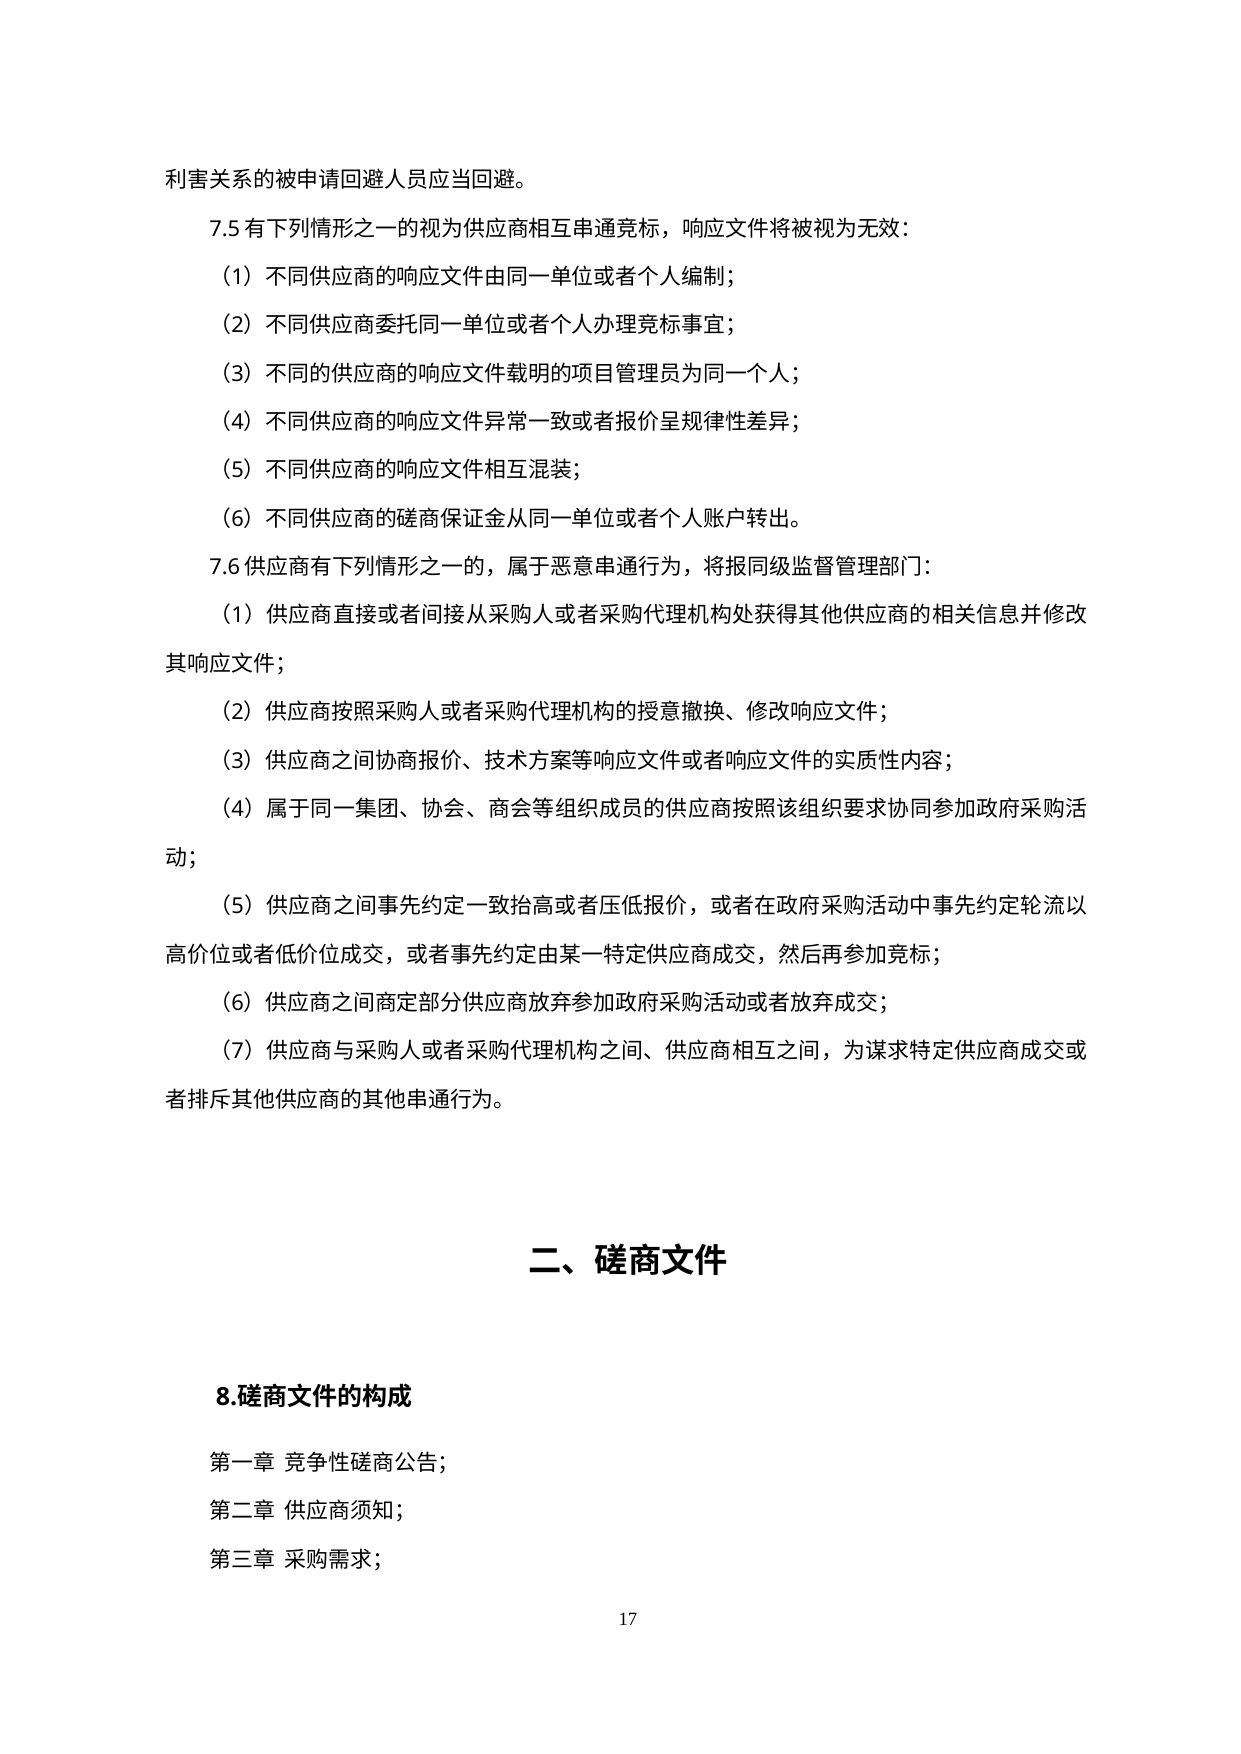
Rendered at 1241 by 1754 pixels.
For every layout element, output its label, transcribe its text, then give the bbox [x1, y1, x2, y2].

text （4）不同供应商的响应文件异常一致或者报价呈规律性差异； [165, 404, 1090, 436]
text （5）不同供应商的响应文件相互混装； [165, 452, 1090, 484]
text （1）不同供应商的响应文件由同一单位或者个人编制； [165, 259, 1090, 291]
text 二、磋商文件 [165, 1225, 1090, 1290]
text 第一章 竞争性磋商公告； [165, 1445, 1090, 1477]
text 第三章 采购需求； [165, 1541, 1090, 1574]
text 第二章 供应商须知； [165, 1493, 1090, 1526]
text 7.5有下列情形之一的视为供应商相互串通竞标，响应文件将被视为无效： [165, 210, 1090, 243]
text 8.磋商文件的构成 [165, 1362, 1090, 1427]
text （3）不同的供应商的响应文件载明的项目管理员为同一个人； [165, 355, 1090, 388]
text （5）供应商之间事先约定一致抬高或者压低报价，或者在政府采购活动中事先约定轮流以高价位或者低价位成交，或者事先约定由某一特定供应商成交，然后再参加竞标； [165, 888, 1090, 969]
text （2）不同供应商委托同一单位或者个人办理竞标事宜； [165, 307, 1090, 339]
text （6）供应商之间商定部分供应商放弃参加政府采购活动或者放弃成交； [165, 985, 1090, 1017]
text （3）供应商之间协商报价、技术方案等响应文件或者响应文件的实质性内容； [165, 742, 1090, 775]
text （6）不同供应商的磋商保证金从同一单位或者个人账户转出。 [165, 500, 1090, 533]
text （1）供应商直接或者间接从采购人或者采购代理机构处获得其他供应商的相关信息并修改其响应文件； [165, 597, 1090, 678]
text （7）供应商与采购人或者采购代理机构之间、供应商相互之间，为谋求特定供应商成交或者排斥其他供应商的其他串通行为。 [165, 1033, 1090, 1114]
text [165, 162, 1090, 194]
text （4）属于同一集团、协会、商会等组织成员的供应商按照该组织要求协同参加政府采购活动； [165, 791, 1090, 872]
text 7.6供应商有下列情形之一的，属于恶意串通行为，将报同级监督管理部门： [165, 549, 1090, 581]
text （2）供应商按照采购人或者采购代理机构的授意撤换、修改响应文件； [165, 694, 1090, 727]
